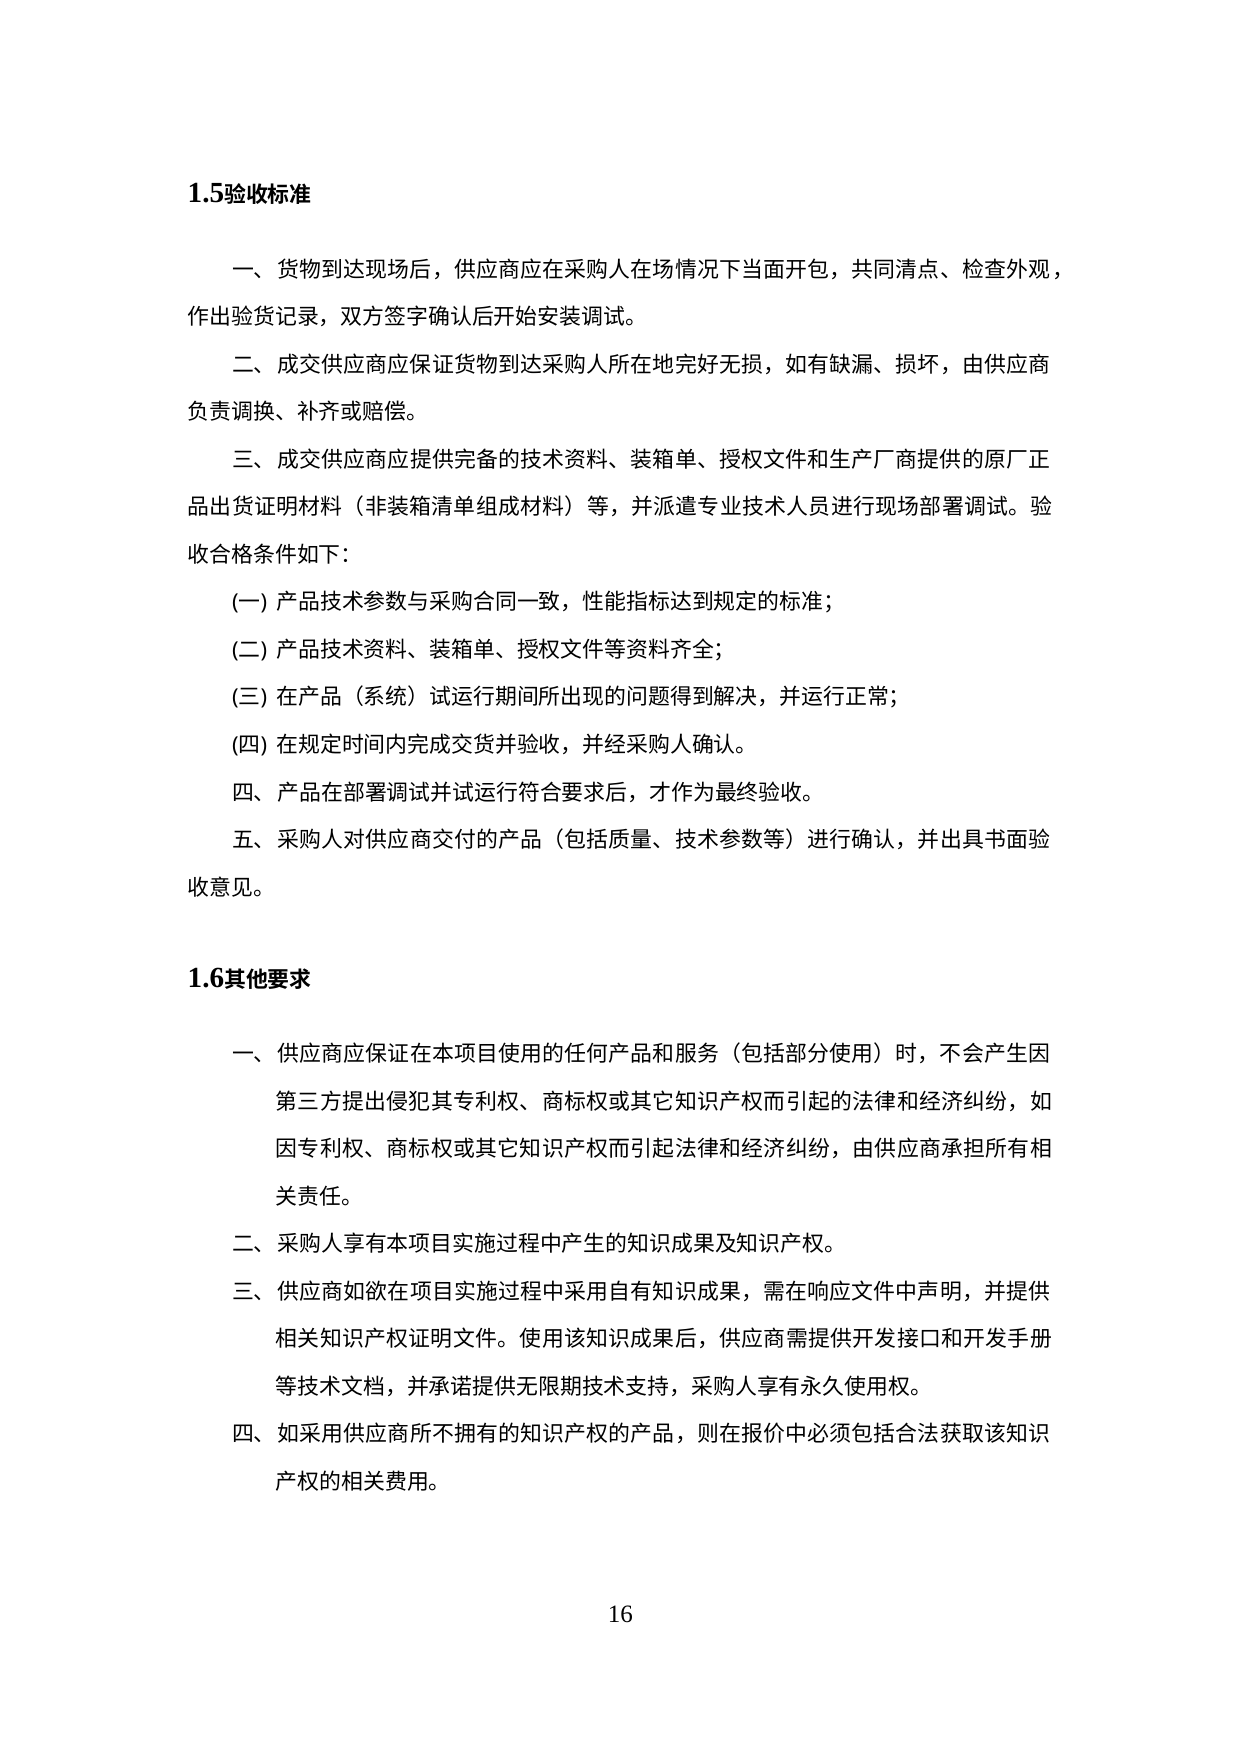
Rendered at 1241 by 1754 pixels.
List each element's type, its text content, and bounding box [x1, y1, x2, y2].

list 产品在部署调试并试运行符合要求后，才作为最终验收。 [187, 774, 1053, 806]
list 在产品（系统）试运行期间所出现的问题得到解决，并运行正常； [187, 679, 1053, 711]
list 供应商应保证在本项目使用的任何产品和服务（包括部分使用）时，不会产生因第三方提出侵犯其专利权、商标权或其它知识产权而引起的法律和经济纠纷，如因专利权、商标权或其它知识产权而引起法律和经济纠纷，由供应商承担所有相关责任。 [232, 1036, 1053, 1210]
subtitle 其他要求 [187, 944, 1053, 1009]
list 在规定时间内完成交货并验收，并经采购人确认。 [187, 727, 1053, 759]
list 成交供应商应保证货物到达采购人所在地完好无损，如有缺漏、损坏，由供应商负责调换、补齐或赔偿。 [187, 347, 1053, 426]
list 如采用供应商所不拥有的知识产权的产品，则在报价中必须包括合法获取该知识产权的相关费用。 [232, 1416, 1053, 1495]
list 产品技术资料、装箱单、授权文件等资料齐全； [187, 632, 1053, 663]
list 成交供应商应提供完备的技术资料、装箱单、授权文件和生产厂商提供的原厂正品出货证明材料（非装箱清单组成材料）等，并派遣专业技术人员进行现场部署调试。验收合格条件如下： [187, 442, 1053, 568]
list 采购人享有本项目实施过程中产生的知识成果及知识产权。 [232, 1226, 1053, 1258]
list 采购人对供应商交付的产品（包括质量、技术参数等）进行确认，并出具书面验收意见。 [187, 822, 1053, 901]
list 供应商如欲在项目实施过程中采用自有知识成果，需在响应文件中声明，并提供相关知识产权证明文件。使用该知识成果后，供应商需提供开发接口和开发手册等技术文档，并承诺提供无限期技术支持，采购人享有永久使用权。 [232, 1274, 1053, 1400]
list 货物到达现场后，供应商应在采购人在场情况下当面开包，共同清点、检查外观，作出验货记录，双方签字确认后开始安装调试。 [187, 252, 1053, 331]
subtitle 验收标准 [187, 159, 1053, 224]
list 产品技术参数与采购合同一致，性能指标达到规定的标准； [187, 584, 1053, 616]
